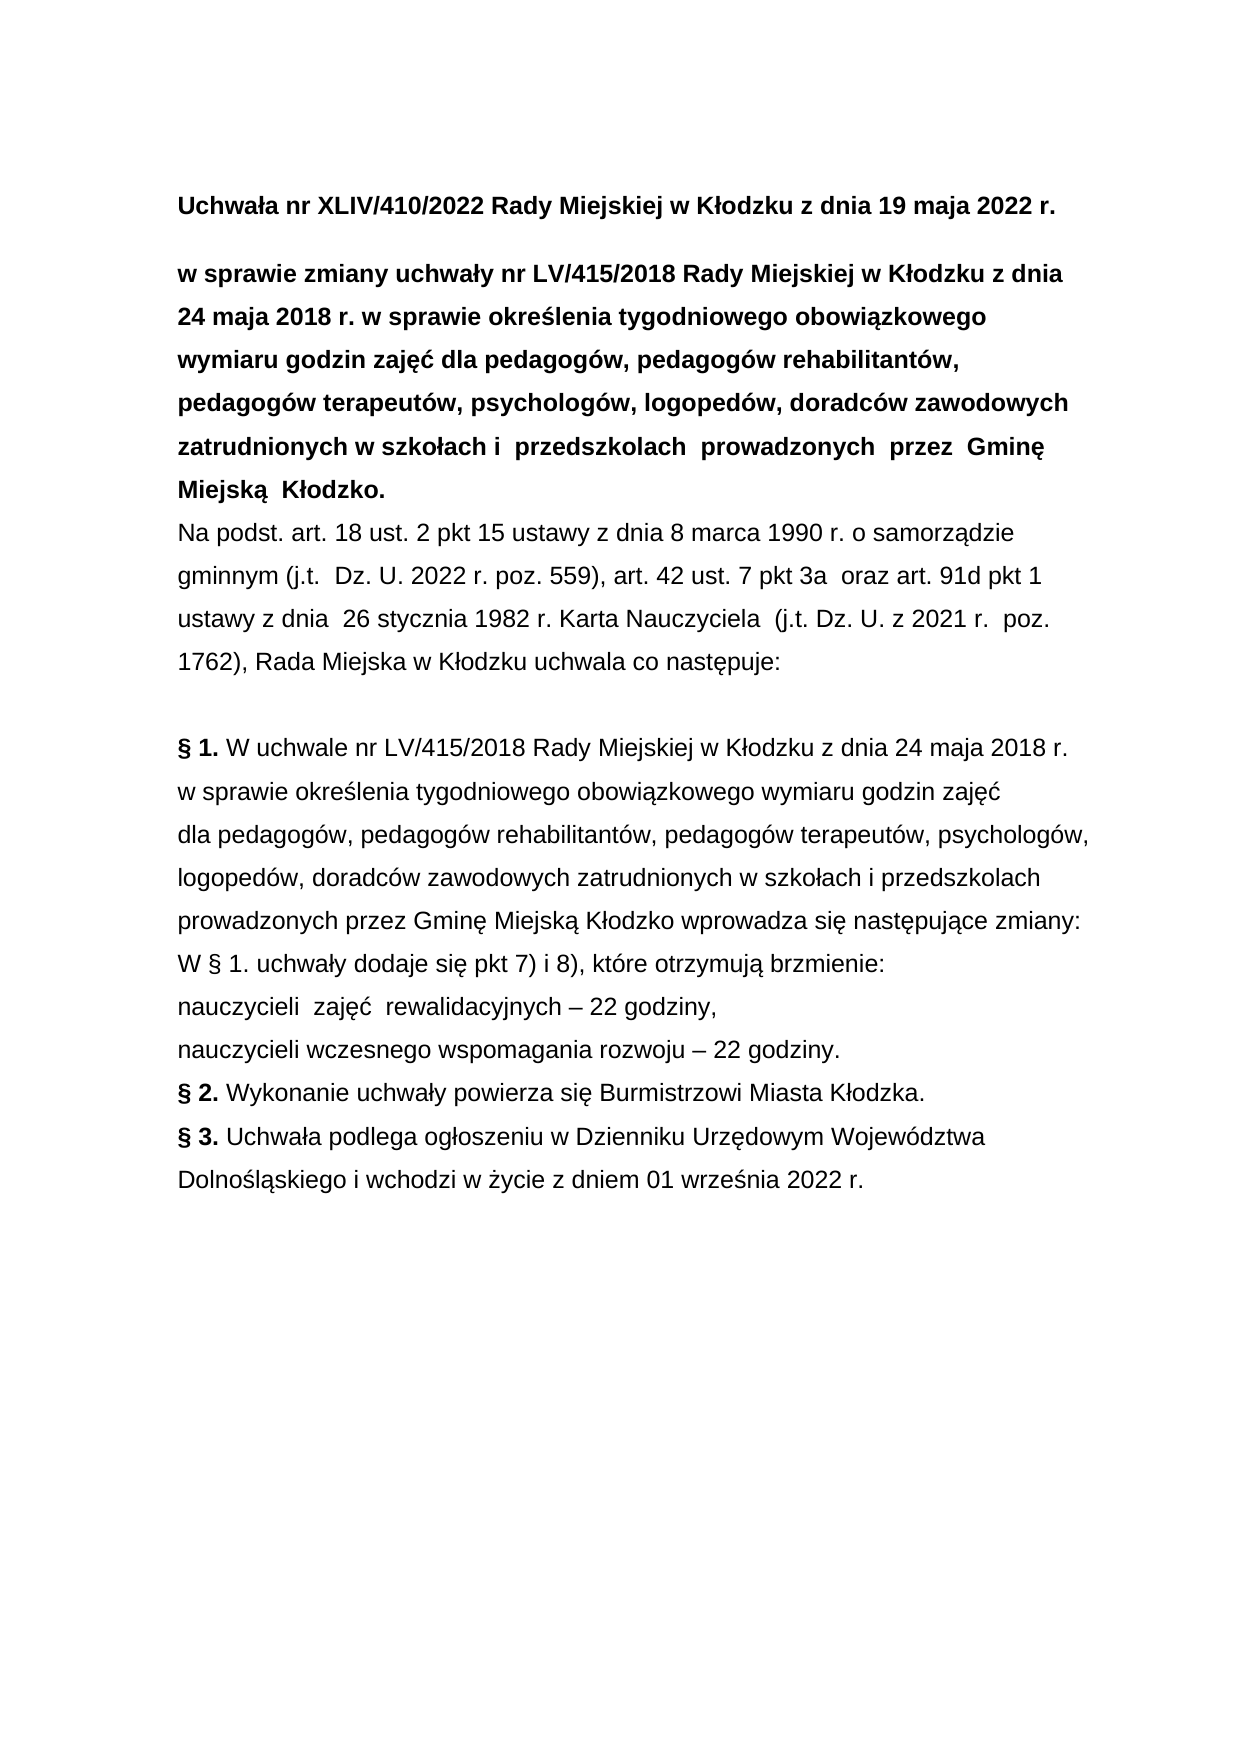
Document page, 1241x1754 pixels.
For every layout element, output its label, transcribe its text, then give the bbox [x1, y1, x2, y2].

text nauczycieli wczesnego wspomagania rozwoju – 22 godziny. [177, 1035, 1092, 1064]
text § 3. Uchwała podlega ogłoszeniu w Dzienniku Urzędowym Województwa Dolnośląskiego i wchodzi w życie z dniem 01 września 2022 r. [177, 1121, 1092, 1193]
text w sprawie zmiany uchwały nr LV/415/2018 Rady Miejskiej w Kłodzku z dnia 24 maja 2018 r. w sprawie określenia tygodniowego obowiązkowego wymiaru godzin zajęć dla pedagogów, pedagogów rehabilitantów, pedagogów terapeutów, psychologów, logopedów, doradców zawodowych zatrudnionych w szkołach i przedszkolach prowadzonych przez Gminę Miejską Kłodzko. [177, 259, 1092, 503]
text Uchwała nr XLIV/410/2022 Rady Miejskiej w Kłodzku z dnia 19 maja 2022 r. [177, 191, 1092, 219]
text § 2. Wykonanie uchwały powierza się Burmistrzowi Miasta Kłodzka. [177, 1078, 1092, 1107]
text Na podst. art. 18 ust. 2 pkt 15 ustawy z dnia 8 marca 1990 r. o samorządzie gminnym (j.t. Dz. U. 2022 r. poz. 559), art. 42 ust. 7 pkt 3a oraz art. 91d pkt 1 ustawy z dnia 26 stycznia 1982 r. Karta Nauczyciela (j.t. Dz. U. z 2021 r. poz. 1762), Rada Miejska w Kłodzku uchwala co następuje: [177, 518, 1092, 676]
text § 1. W uchwale nr LV/415/2018 Rady Miejskiej w Kłodzku z dnia 24 maja 2018 r. w sprawie określenia tygodniowego obowiązkowego wymiaru godzin zajęć dla pedagogów, pedagogów rehabilitantów, pedagogów terapeutów, psychologów, logopedów, doradców zawodowych zatrudnionych w szkołach i przedszkolach prowadzonych przez Gminę Miejską Kłodzko wprowadza się następujące zmiany: [177, 733, 1092, 934]
text nauczycieli zajęć rewalidacyjnych – 22 godziny, [177, 992, 1092, 1021]
text W § 1. uchwały dodaje się pkt 7) i 8), które otrzymują brzmienie: [177, 949, 1092, 978]
